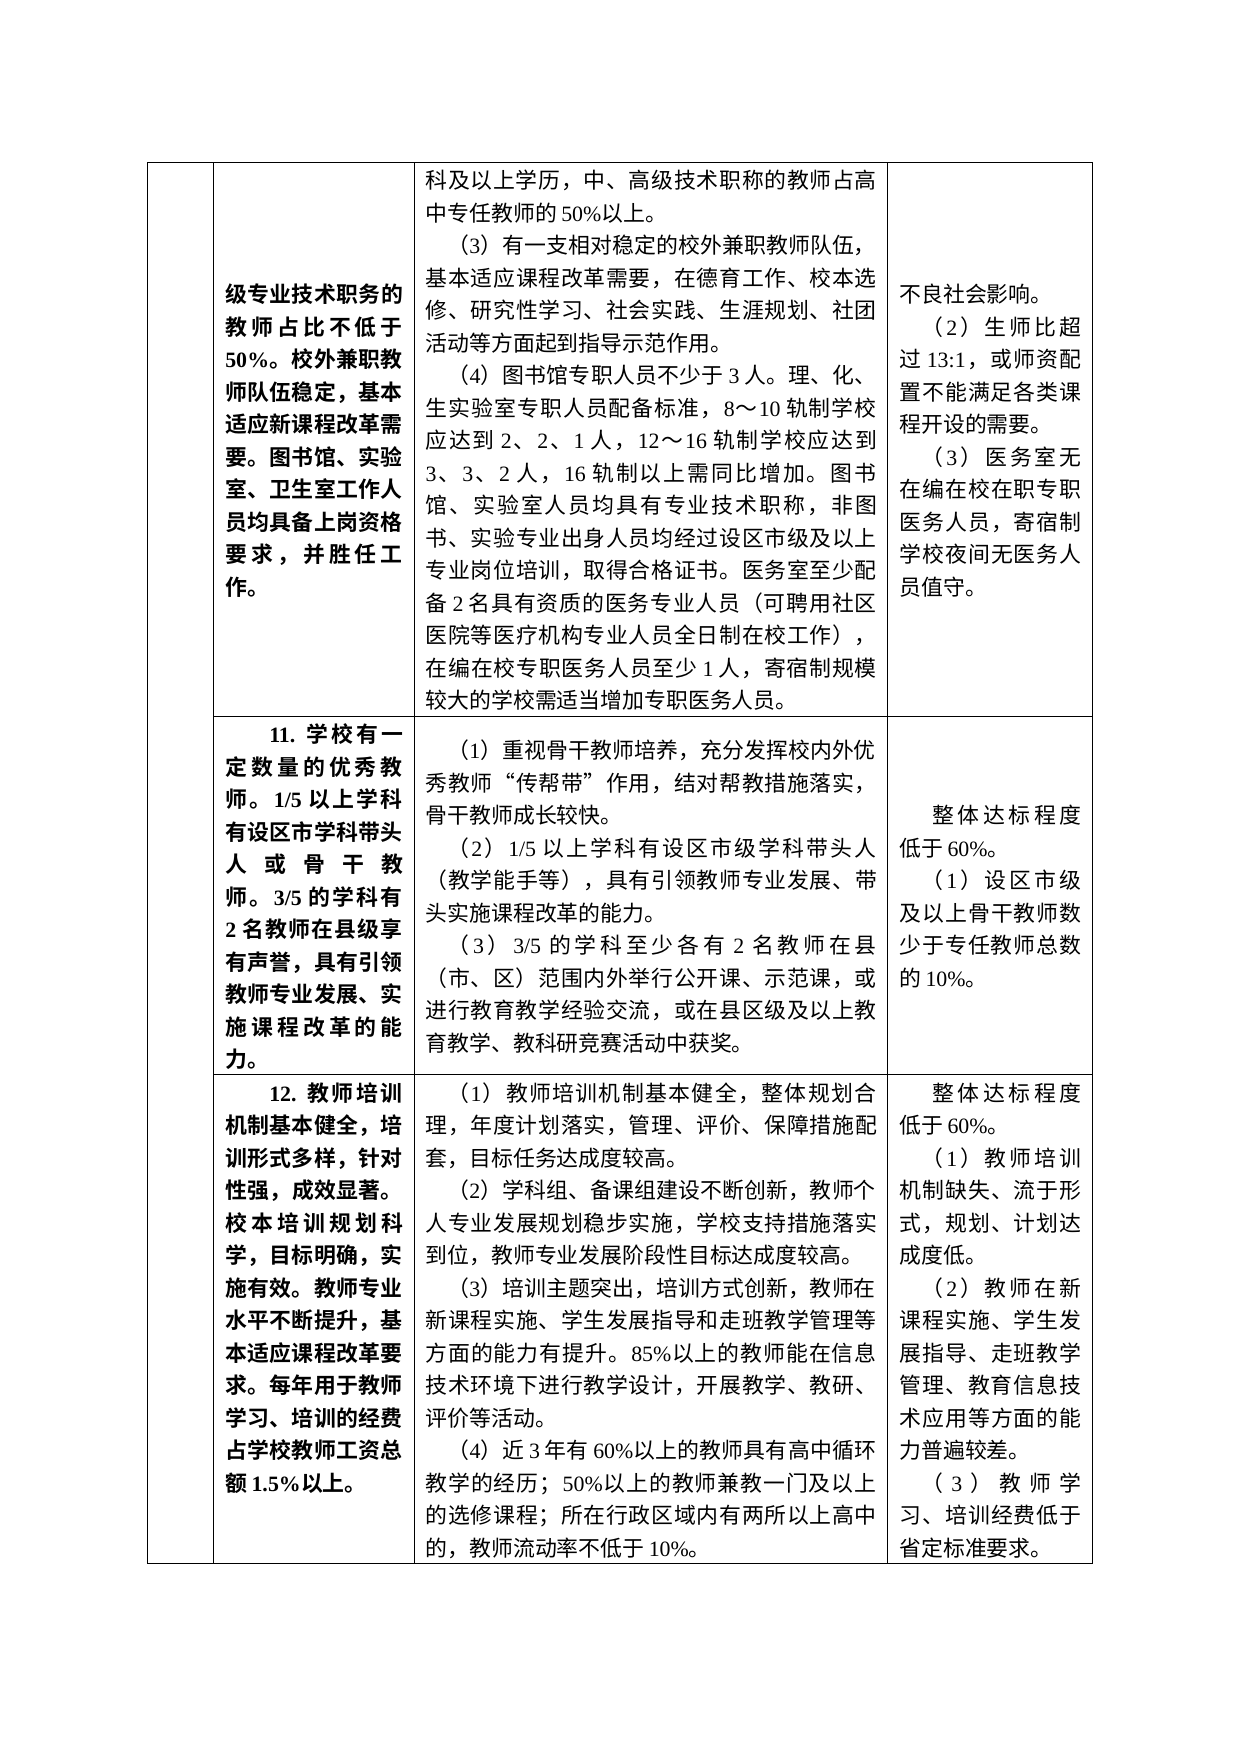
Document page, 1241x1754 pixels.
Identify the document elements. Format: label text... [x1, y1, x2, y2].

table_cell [888, 163, 1092, 716]
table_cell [415, 1075, 887, 1563]
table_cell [214, 1075, 414, 1563]
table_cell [415, 163, 887, 716]
table_cell （1）重视骨干教师培养，充分发挥校内外优秀教师“传帮带”作用，结对帮教措施落实，骨干教师成长较快。 （2）1/5以上学科有设区市级学科带头人（教学能手等），具有引领教师专业发展、带头实施课程改革的能力。 （3）3/5的学科至少各有2名教师在县（市、区）范围内外举行公开课、示范课，或进行教育教学经验交流，或在县区级及以上教育教学、教科研竞赛活动中获奖。 [415, 717, 887, 1074]
table_cell 整体达标程度低于60%。 （1）设区市级及以上骨干教师数少于专任教师总数的10%。 [888, 717, 1092, 1074]
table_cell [214, 163, 414, 716]
table_cell 11. 学校有一定数量的优秀教师。1/5以上学科有设区市学科带头人或骨干教师。3/5的学科有2名教师在县级享有声誉，具有引领教师专业发展、实施课程改革的能力。 [214, 717, 414, 1074]
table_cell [888, 1075, 1092, 1563]
